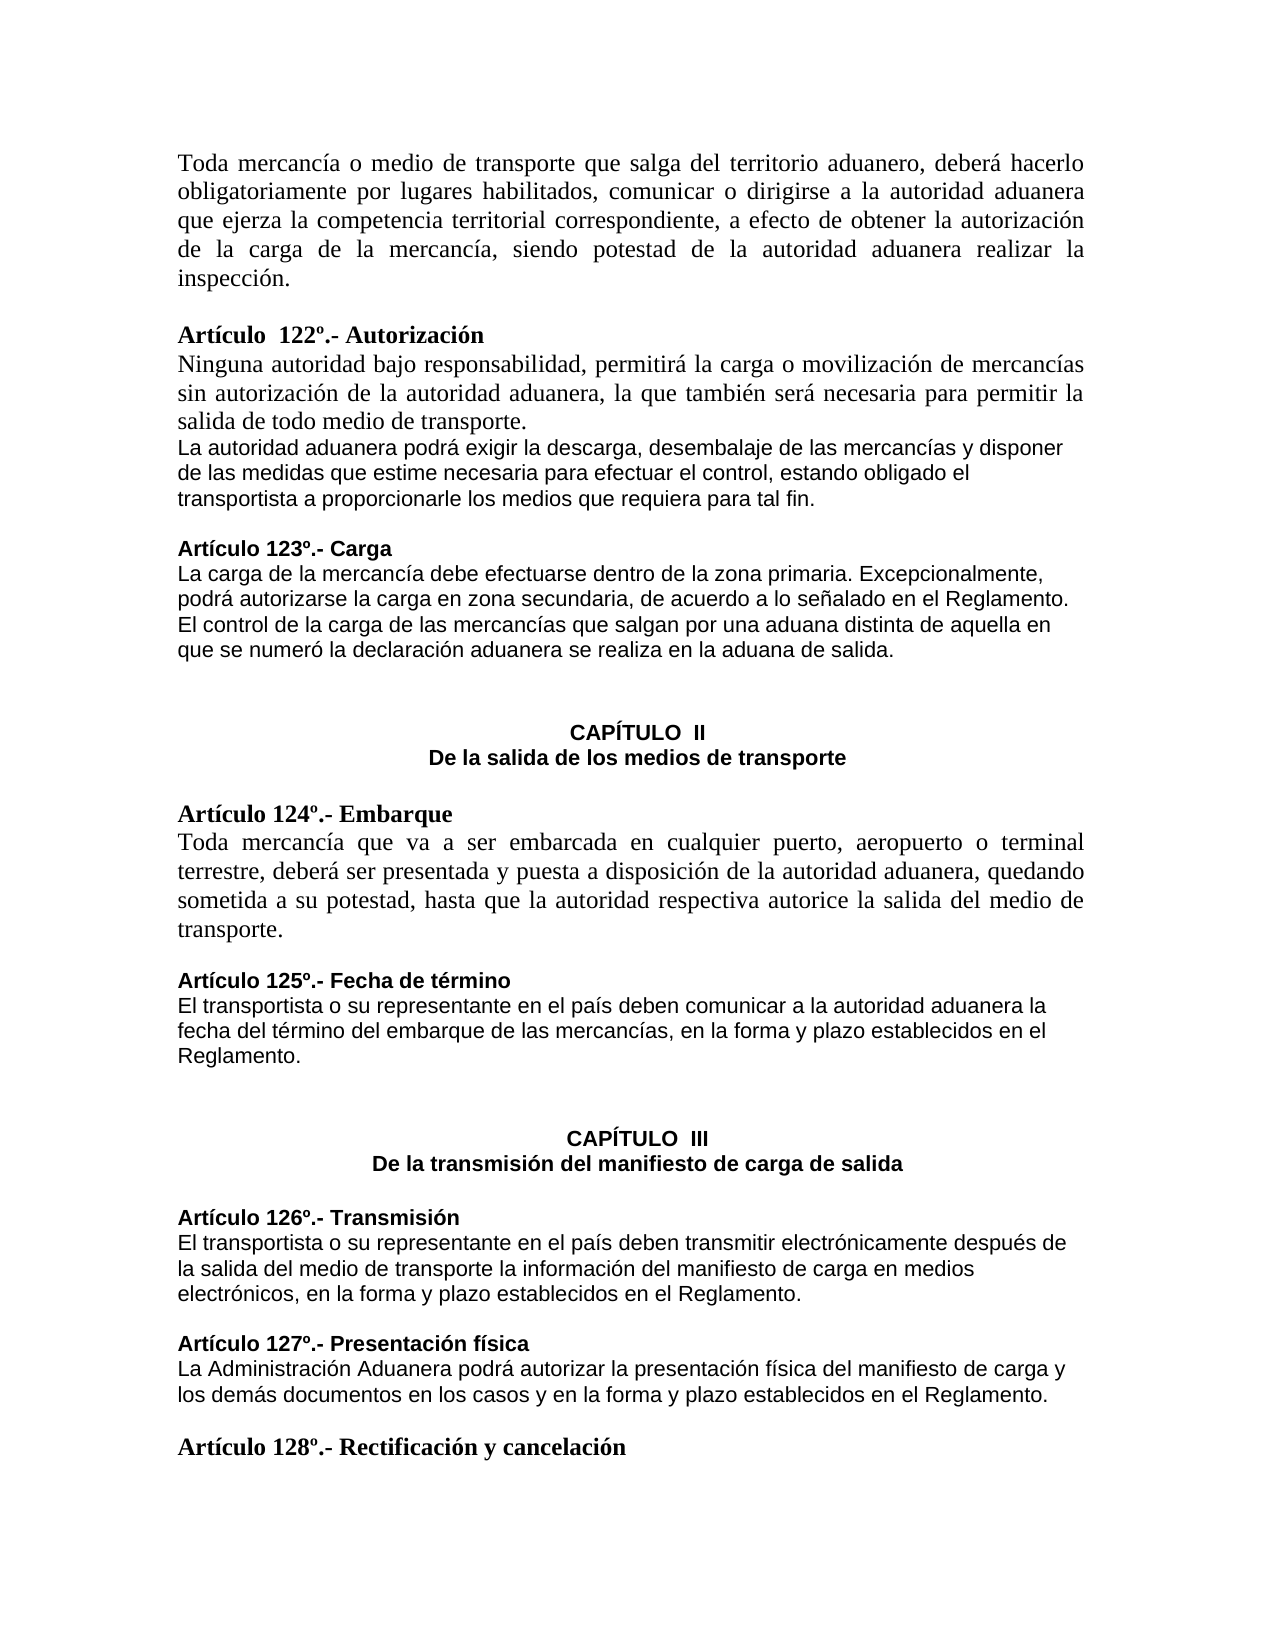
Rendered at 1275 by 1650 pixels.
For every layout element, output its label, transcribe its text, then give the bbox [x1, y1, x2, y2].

text El transportista o su representante en el país deben transmitir electrónicamente después de la salida del medio de transporte la información del manifiesto de carga en medios electrónicos, en la forma y plazo establecidos en el Reglamento. [177, 1230, 1085, 1306]
text Artículo 122º.- Autorización [177, 320, 1085, 349]
text De la transmisión del manifiesto de carga de salida [177, 1151, 1098, 1176]
text Artículo 125º.- Fecha de término [177, 968, 1085, 993]
text Artículo 123º.- Carga [177, 536, 1085, 561]
text Artículo 124º.- Embarque [177, 799, 1085, 827]
text Toda mercancía o medio de transporte que salga del territorio aduanero, deberá hacerlo obligatoriamente por lugares habilitados, comunicar o dirigirse a la autoridad aduanera que ejerza la competencia territorial correspondiente, a efecto de obtener la autorización de la carga de la mercancía, siendo potestad de la autoridad aduanera realizar la inspección. [177, 148, 1085, 291]
text La Administración Aduanera podrá autorizar la presentación física del manifiesto de carga y los demás documentos en los casos y en la forma y plazo establecidos en el Reglamento. [177, 1356, 1085, 1407]
text Artículo 127º.- Presentación física [177, 1331, 1085, 1356]
text El control de la carga de las mercancías que salgan por una aduana distinta de aquella en que se numeró la declaración aduanera se realiza en la aduana de salida. [177, 612, 1085, 662]
text CAPÍTULO III [177, 1126, 1098, 1151]
text Ninguna autoridad bajo responsabilidad, permitirá la carga o movilización de mercancías sin autorización de la autoridad aduanera, la que también será necesaria para permitir la salida de todo medio de transporte. [177, 349, 1085, 435]
text CAPÍTULO II [177, 719, 1098, 745]
text La carga de la mercancía debe efectuarse dentro de la zona primaria. Excepcionalmente, podrá autorizarse la carga en zona secundaria, de acuerdo a lo señalado en el Reglamento. [177, 561, 1085, 612]
text Artículo 126º.- Transmisión [177, 1205, 1085, 1230]
text De la salida de los medios de transporte [177, 745, 1098, 770]
text Toda mercancía que va a ser embarcada en cualquier puerto, aeropuerto o terminal terrestre, deberá ser presentada y puesta a disposición de la autoridad aduanera, quedando sometida a su potestad, hasta que la autoridad respectiva autorice la salida del medio de transporte. [177, 827, 1085, 942]
text Artículo 128º.- Rectificación y cancelación [177, 1432, 1085, 1461]
text El transportista o su representante en el país deben comunicar a la autoridad aduanera la fecha del término del embarque de las mercancías, en la forma y plazo establecidos en el Reglamento. [177, 993, 1085, 1068]
text La autoridad aduanera podrá exigir la descarga, desembalaje de las mercancías y disponer de las medidas que estime necesaria para efectuar el control, estando obligado el transportista a proporcionarle los medios que requiera para tal fin. [177, 435, 1085, 511]
